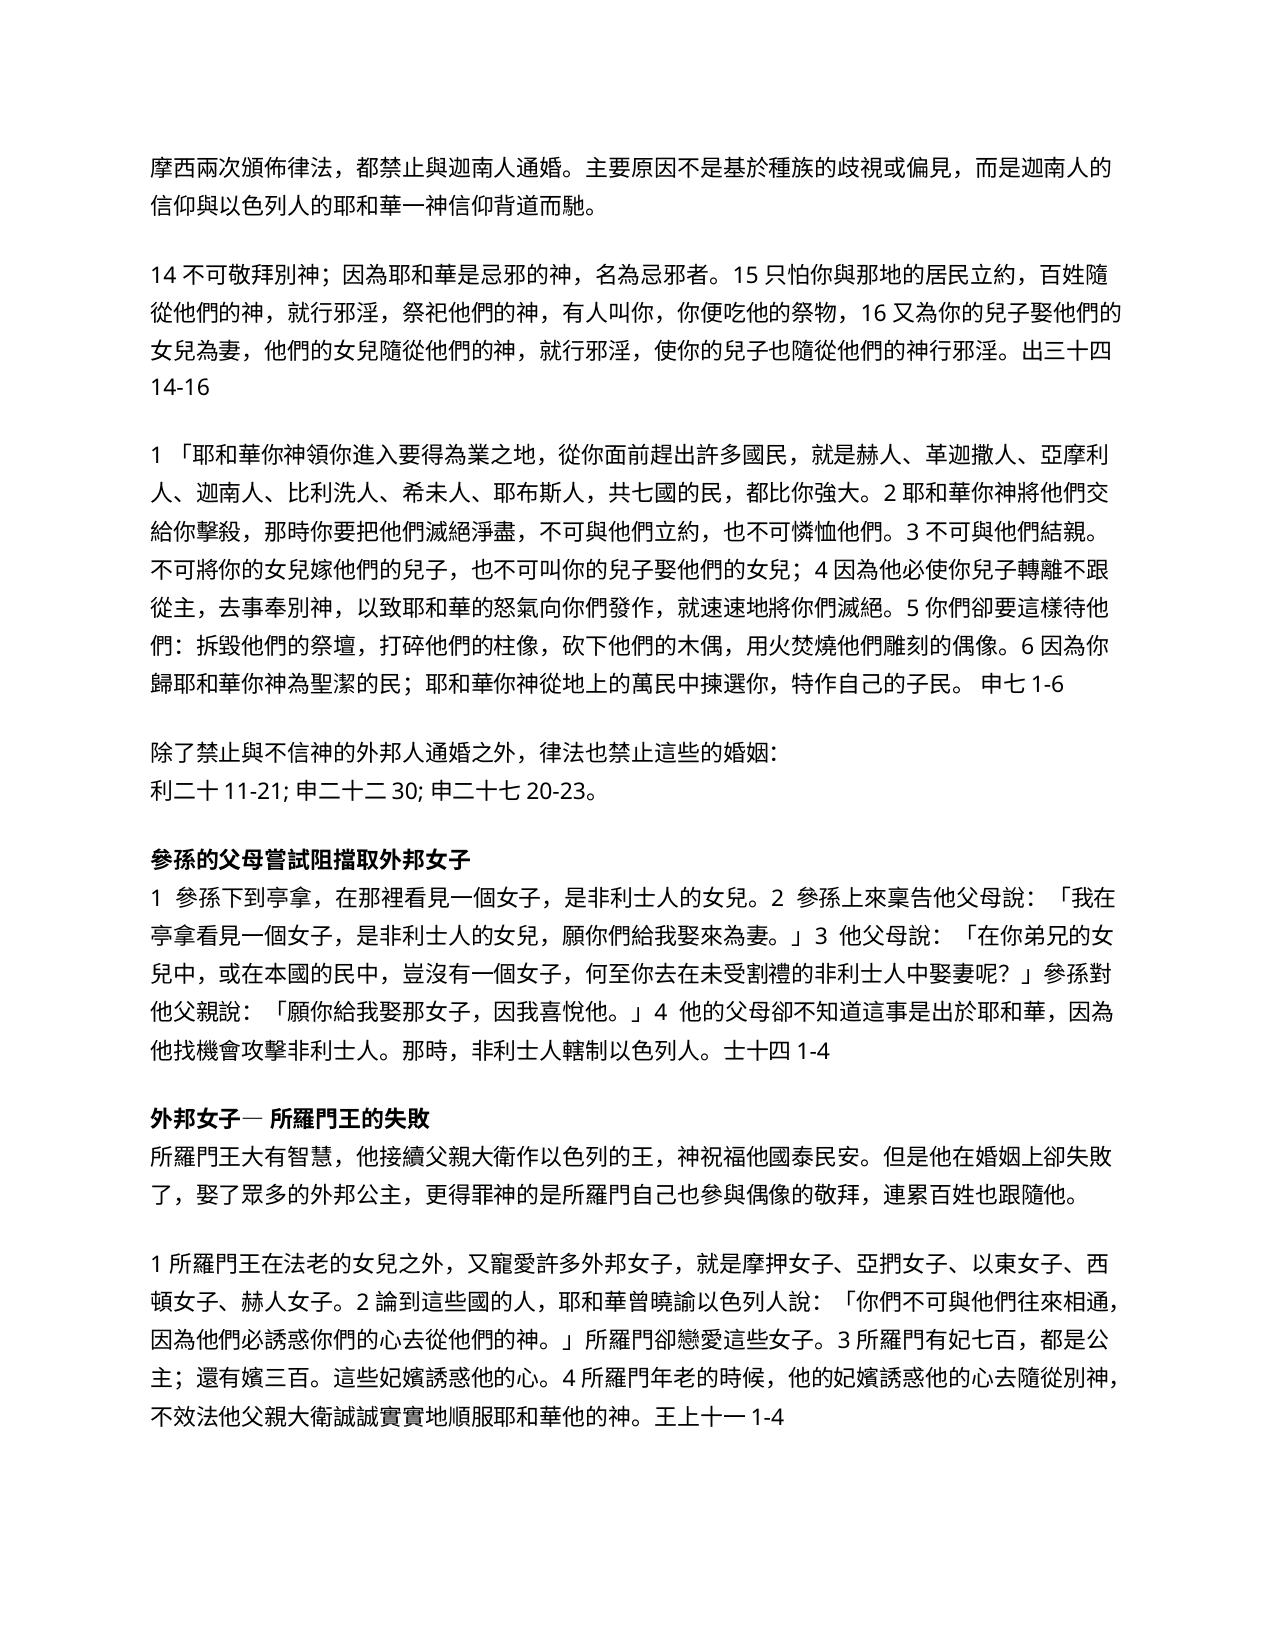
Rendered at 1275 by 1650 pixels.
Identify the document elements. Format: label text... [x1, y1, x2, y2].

text 所羅門王大有智慧，他接續父親大衛作以色列的王，神祝福他國泰民安。但是他在婚姻上卻失敗了，娶了眾多的外邦公主，更得罪神的是所羅門自己也參與偶像的敬拜，連累百姓也跟隨他。 [150, 1139, 1125, 1211]
text 1 所羅門王在法老的女兒之外，又寵愛許多外邦女子，就是摩押女子、亞捫女子、以東女子、西頓女子、赫人女子。2 論到這些國的人，耶和華曾曉諭以色列人說：「你們不可與他們往來相通，因為他們必誘惑你們的心去從他們的神。」所羅門卻戀愛這些女子。3 所羅門有妃七百，都是公主；還有嬪三百。這些妃嬪誘惑他的心。4 所羅門年老的時候，他的妃嬪誘惑他的心去隨從別神，不效法他父親大衛誠誠實實地順服耶和華他的神。王上十一1-4 [150, 1246, 1125, 1432]
text 利二十11-21; 申二十二30; 申二十七20-23。 [150, 773, 1125, 806]
text 1 「耶和華你神領你進入要得為業之地，從你面前趕出許多國民，就是赫人、革迦撒人、亞摩利人、迦南人、比利洗人、希未人、耶布斯人，共七國的民，都比你強大。2 耶和華你神將他們交給你擊殺，那時你要把他們滅絕淨盡，不可與他們立約，也不可憐恤他們。3 不可與他們結親。不可將你的女兒嫁他們的兒子，也不可叫你的兒子娶他們的女兒；4 因為他必使你兒子轉離不跟從主，去事奉別神，以致耶和華的怒氣向你們發作，就速速地將你們滅絕。5 你們卻要這樣待他們：拆毀他們的祭壇，打碎他們的柱像，砍下他們的木偶，用火焚燒他們雕刻的偶像。6 因為你歸耶和華你神為聖潔的民；耶和華你神從地上的萬民中揀選你，特作自己的子民。 申七1-6 [150, 437, 1125, 700]
text 除了禁止與不信神的外邦人通婚之外，律法也禁止這些的婚姻： [150, 735, 1125, 768]
text 14 不可敬拜別神；因為耶和華是忌邪的神，名為忌邪者。15 只怕你與那地的居民立約，百姓隨從他們的神，就行邪淫，祭祀他們的神，有人叫你，你便吃他的祭物，16 又為你的兒子娶他們的女兒為妻，他們的女兒隨從他們的神，就行邪淫，使你的兒子也隨從他們的神行邪淫。出三十四14-16 [150, 256, 1125, 402]
text 參孫的父母嘗試阻擋取外邦女子 [150, 842, 1125, 875]
text 摩西兩次頒佈律法，都禁止與迦南人通婚。主要原因不是基於種族的歧視或偏見，而是迦南人的信仰與以色列人的耶和華一神信仰背道而馳。 [150, 150, 1125, 221]
text 1 參孫下到亭拿，在那裡看見一個女子，是非利士人的女兒。2 參孫上來稟告他父母說：「我在亭拿看見一個女子，是非利士人的女兒，願你們給我娶來為妻。」3 他父母說：「在你弟兄的女兒中，或在本國的民中，豈沒有一個女子，何至你去在未受割禮的非利士人中娶妻呢？」參孫對他父親說：「願你給我娶那女子，因我喜悅他。」4 他的父母卻不知道這事是出於耶和華，因為他找機會攻擊非利士人。那時，非利士人轄制以色列人。士十四1-4 [150, 880, 1125, 1066]
text 外邦女子— 所羅門王的失敗 [150, 1101, 1125, 1134]
